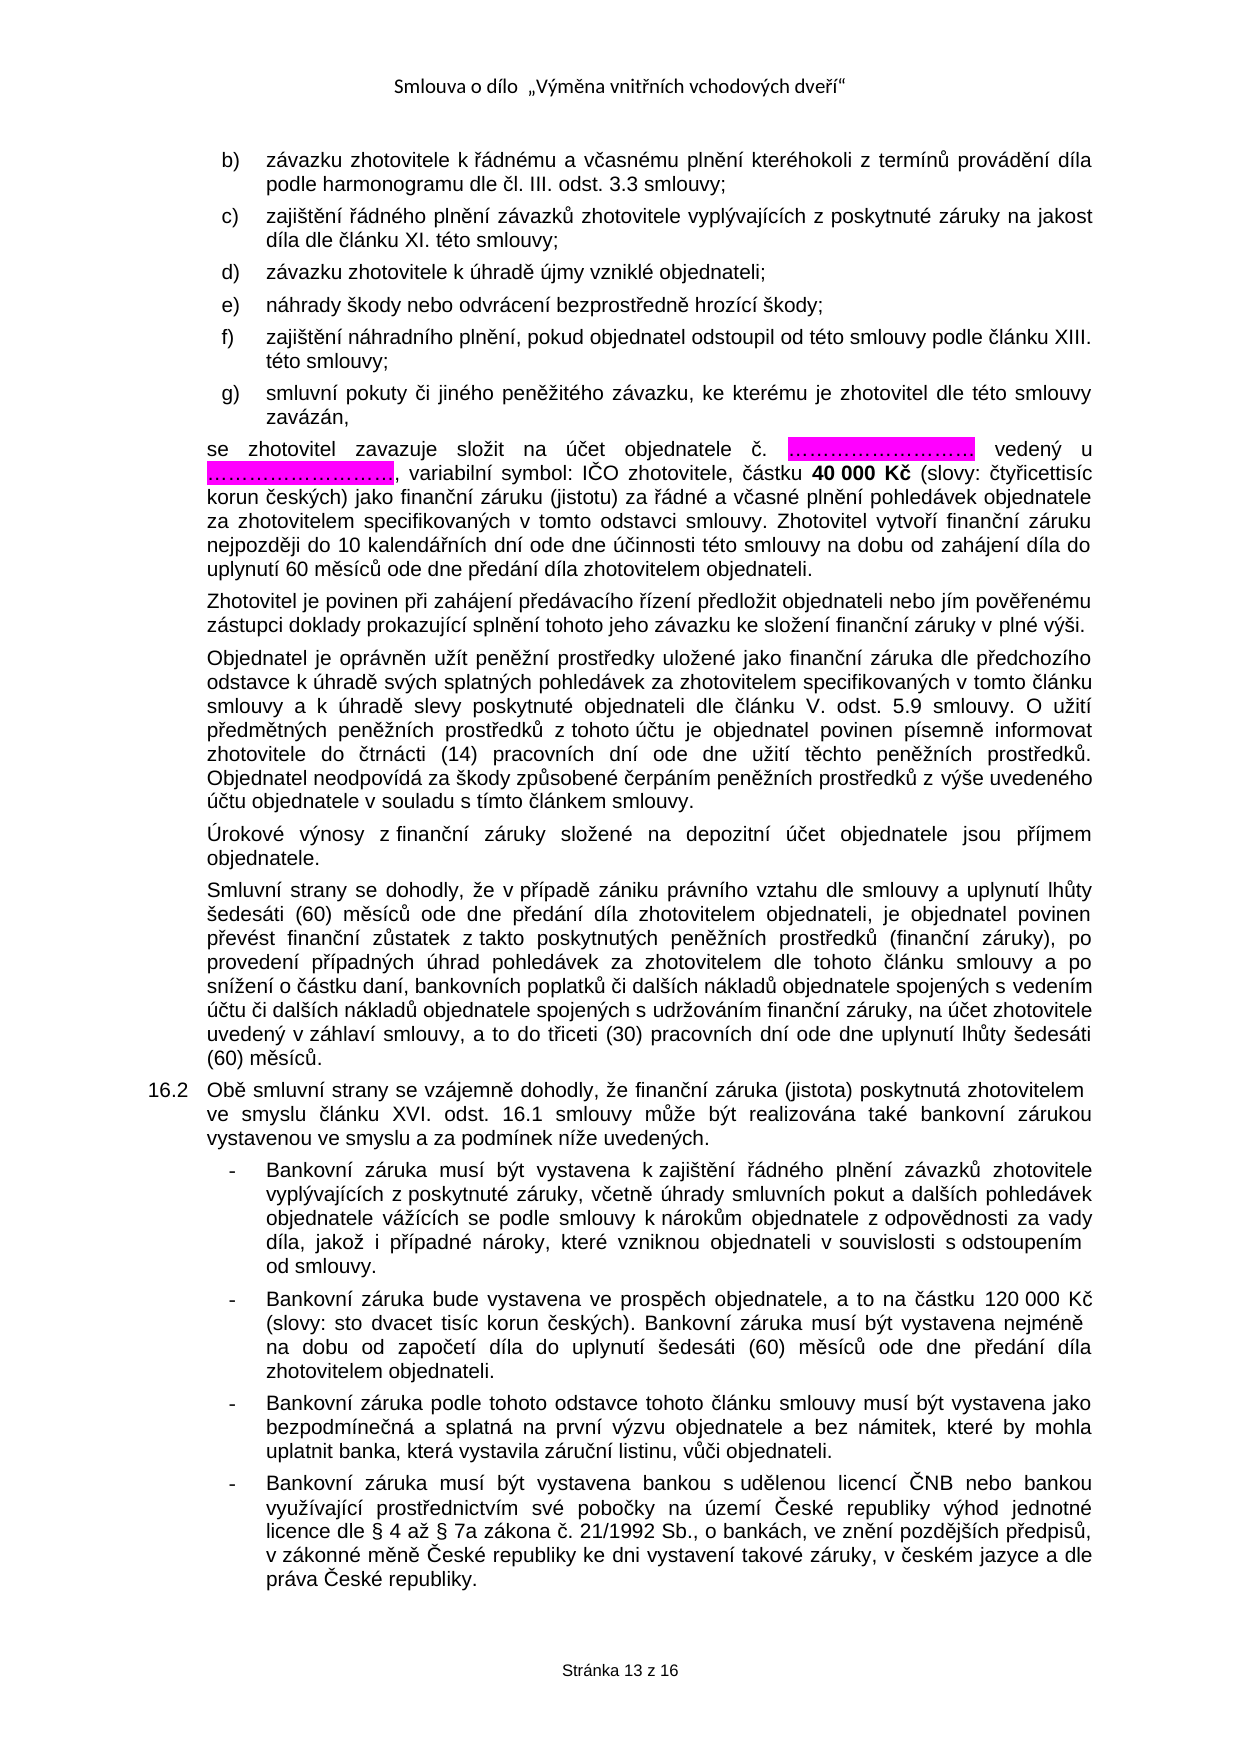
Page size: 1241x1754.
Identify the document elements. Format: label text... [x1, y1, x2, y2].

list Smluvní strany se dohodly, že v případě zániku právního vztahu dle smlouvy a uplynutí lhůty šedesáti (60) měsíců ode dne předání díla zhotovitelem objednateli, je objednatel povinen převést finanční zůstatek z takto poskytnutých peněžních prostředků (finanční záruky), po provedení případných úhrad pohledávek za zhotovitelem dle tohoto článku smlouvy a po snížení o částku daní, bankovních poplatků či dalších nákladů objednatele spojených s vedením účtu či dalších nákladů objednatele spojených s udržováním finanční záruky, na účet zhotovitele uvedený v záhlaví smlouvy, a to do třiceti (30) pracovních dní ode dne uplynutí lhůty šedesáti (60) měsíců. [207, 878, 1093, 1069]
text se zhotovitel zavazuje složit na účet objednatele č. ……………………… vedený u ………………………, variabilní symbol: IČO zhotovitele, částku 40 000 Kč (slovy: čtyřicettisíc korun českých) jako finanční záruku (jistotu) za řádné a včasné plnění pohledávek objednatele za zhotovitelem specifikovaných v tomto odstavci smlouvy. Zhotovitel vytvoří finanční záruku nejpozději do 10 kalendářních dní ode dne účinnosti této smlouvy na dobu od zahájení díla do uplynutí 60 měsíců ode dne předání díla zhotovitelem objednateli. [207, 437, 1093, 581]
list Bankovní záruka musí být vystavena k zajištění řádného plnění závazků zhotovitele vyplývajících z poskytnuté záruky, včetně úhrady smluvních pokut a dalších pohledávek objednatele vážících se podle smlouvy k nárokům objednatele z odpovědnosti za vady díla, jakož i případné nároky, které vzniknou objednateli v souvislosti s odstoupením od smlouvy. [228, 1158, 1093, 1278]
list Bankovní záruka musí být vystavena bankou s udělenou licencí ČNB nebo bankou využívající prostřednictvím své pobočky na území České republiky výhod jednotné licence dle § 4 až § 7a zákona č. 21/1992 Sb., o bankách, ve znění pozdějších předpisů, v zákonné měně České republiky ke dni vystavení takové záruky, v českém jazyce a dle práva České republiky. [228, 1471, 1093, 1591]
list Bankovní záruka podle tohoto odstavce tohoto článku smlouvy musí být vystavena jako bezpodmínečná a splatná na první výzvu objednatele a bez námitek, které by mohla uplatnit banka, která vystavila záruční listinu, vůči objednateli. [228, 1391, 1093, 1463]
list smluvní pokuty či jiného peněžitého závazku, ke kterému je zhotovitel dle této smlouvy zavázán, [221, 381, 1093, 429]
list závazku zhotovitele k řádnému a včasnému plnění kteréhokoli z termínů provádění díla podle harmonogramu dle čl. III. odst. 3.3 smlouvy; [221, 148, 1093, 196]
list náhrady škody nebo odvrácení bezprostředně hrozící škody; [221, 292, 1093, 316]
list Bankovní záruka bude vystavena ve prospěch objednatele, a to na částku 120 000 Kč (slovy: sto dvacet tisíc korun českých). Bankovní záruka musí být vystavena nejméně na dobu od započetí díla do uplynutí šedesáti (60) měsíců ode dne předání díla zhotovitelem objednateli. [228, 1286, 1093, 1382]
list závazku zhotovitele k úhradě újmy vzniklé objednateli; [221, 260, 1093, 284]
list zajištění náhradního plnění, pokud objednatel odstoupil od této smlouvy podle článku XIII. této smlouvy; [221, 325, 1093, 373]
list Objednatel je oprávněn užít peněžní prostředky uložené jako finanční záruka dle předchozího odstavce k úhradě svých splatných pohledávek za zhotovitelem specifikovaných v tomto článku smlouvy a k úhradě slevy poskytnuté objednateli dle článku V. odst. 5.9 smlouvy. O užití předmětných peněžních prostředků z tohoto účtu je objednatel povinen písemně informovat zhotovitele do čtrnácti (14) pracovních dní ode dne užití těchto peněžních prostředků. Objednatel neodpovídá za škody způsobené čerpáním peněžních prostředků z výše uvedeného účtu objednatele v souladu s tímto článkem smlouvy. [207, 646, 1093, 813]
list Úrokové výnosy z finanční záruky složené na depozitní účet objednatele jsou příjmem objednatele. [207, 822, 1093, 869]
list Obě smluvní strany se vzájemně dohodly, že finanční záruka (jistota) poskytnutá zhotovitelem ve smyslu článku XVI. odst. 16.1 smlouvy může být realizována také bankovní zárukou vystavenou ve smyslu a za podmínek níže uvedených. [148, 1078, 1093, 1150]
list zajištění řádného plnění závazků zhotovitele vyplývajících z poskytnuté záruky na jakost díla dle článku XI. této smlouvy; [221, 204, 1093, 252]
text Zhotovitel je povinen při zahájení předávacího řízení předložit objednateli nebo jím pověřenému zástupci doklady prokazující splnění tohoto jeho závazku ke složení finanční záruky v plné výši. [207, 589, 1093, 637]
